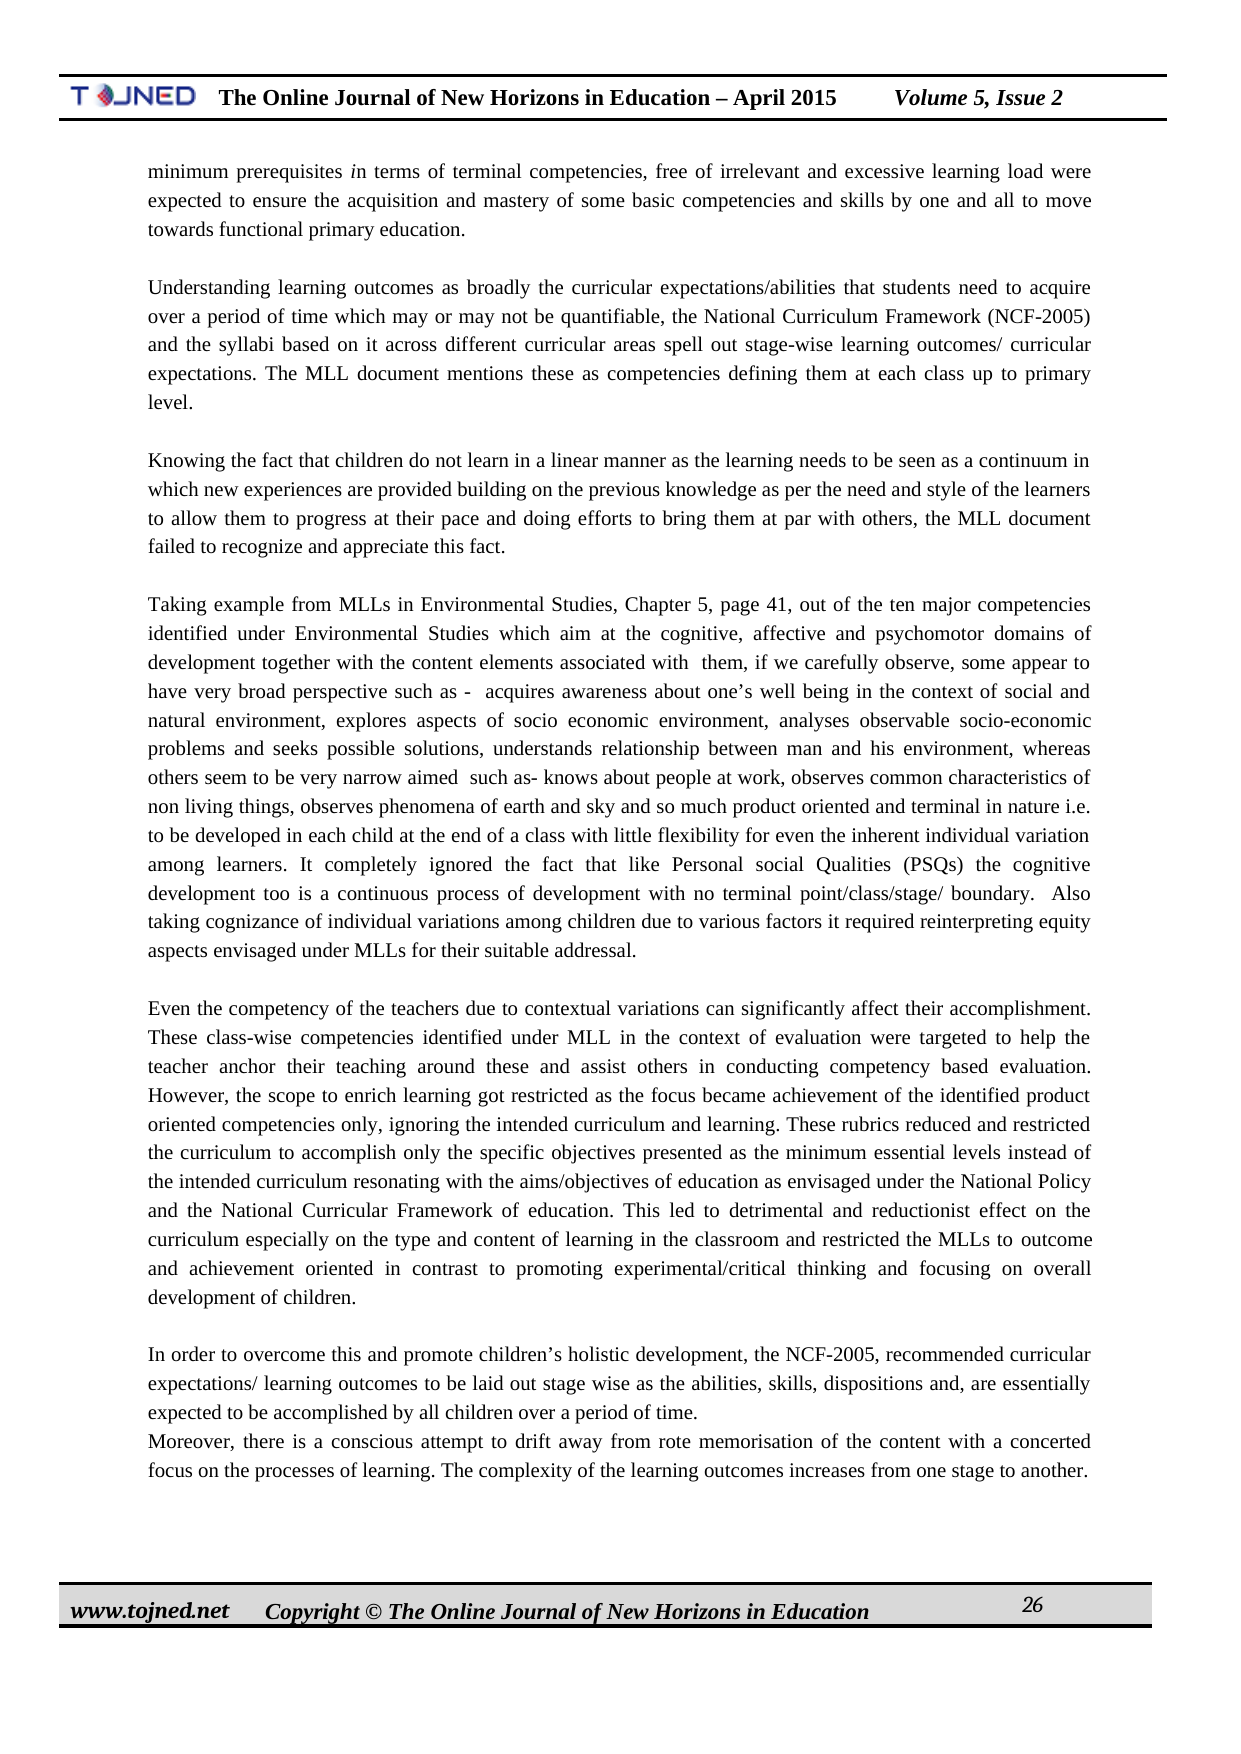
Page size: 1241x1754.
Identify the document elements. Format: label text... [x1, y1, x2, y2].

text Moreover, there is a conscious attempt to drift away from rote memorisation of the content with a concerted focus on the processes of learning. The complexity of the learning outcomes increases from one stage to another. [148, 1429, 1092, 1482]
picture [70, 82, 196, 112]
text Understanding learning outcomes as broadly the curricular expectations/abilities that students need to acquire over a period of time which may or may not be quantifiable, the National Curriculum Framework (NCF-2005) and the syllabi based on it across different curricular areas spell out stage-wise learning outcomes/ curricular expectations. The MLL document mentions these as competencies defining them at each class up to primary level. [148, 275, 1092, 414]
text Taking example from MLLs in Environmental Studies, Chapter 5, page 41, out of the ten major competencies identified under Environmental Studies which aim at the cognitive, affective and psychomotor domains of development together with the content elements associated with them, if we carefully observe, some appear to have very broad perspective such as - acquires awareness about one’s well being in the context of social and natural environment, explores aspects of socio economic environment, analyses observable socio-economic problems and seeks possible solutions, understands relationship between man and his environment, whereas others seem to be very narrow aimed such as- knows about people at work, observes common characteristics of non living things, observes phenomena of earth and sky and so much product oriented and terminal in nature i.e. to be developed in each child at the end of a class with little flexibility for even the inherent individual variation among learners. It completely ignored the fact that like Personal social Qualities (PSQs) the cognitive development too is a continuous process of development with no terminal point/class/stage/ boundary. Also taking cognizance of individual variations among children due to various factors it required reinterpreting equity aspects envisaged under MLLs for their suitable addressal. [148, 592, 1092, 962]
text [148, 159, 1092, 241]
text In order to overcome this and promote children’s holistic development, the NCF-2005, recommended curricular expectations/ learning outcomes to be laid out stage wise as the abilities, skills, dispositions and, are essentially expected to be accomplished by all children over a period of time. [148, 1342, 1092, 1424]
text Knowing the fact that children do not learn in a linear manner as the learning needs to be seen as a continuum in which new experiences are provided building on the previous knowledge as per the need and style of the learners to allow them to progress at their pace and doing efforts to bring them at par with others, the MLL document failed to recognize and appreciate this fact. [148, 448, 1092, 558]
text Even the competency of the teachers due to contextual variations can significantly affect their accomplishment. These class-wise competencies identified under MLL in the context of evaluation were targeted to help the teacher anchor their teaching around these and assist others in conducting competency based evaluation. However, the scope to enrich learning got restricted as the focus became achievement of the identified product oriented competencies only, ignoring the intended curriculum and learning. These rubrics reduced and restricted the curriculum to accomplish only the specific objectives presented as the minimum essential levels instead of the intended curriculum resonating with the aims/objectives of education as envisaged under the National Policy and the National Curricular Framework of education. This led to detrimental and reductionist effect on the curriculum especially on the type and content of learning in the classroom and restricted the MLLs to outcome and achievement oriented in contrast to promoting experimental/critical thinking and focusing on overall development of children. [148, 996, 1092, 1309]
